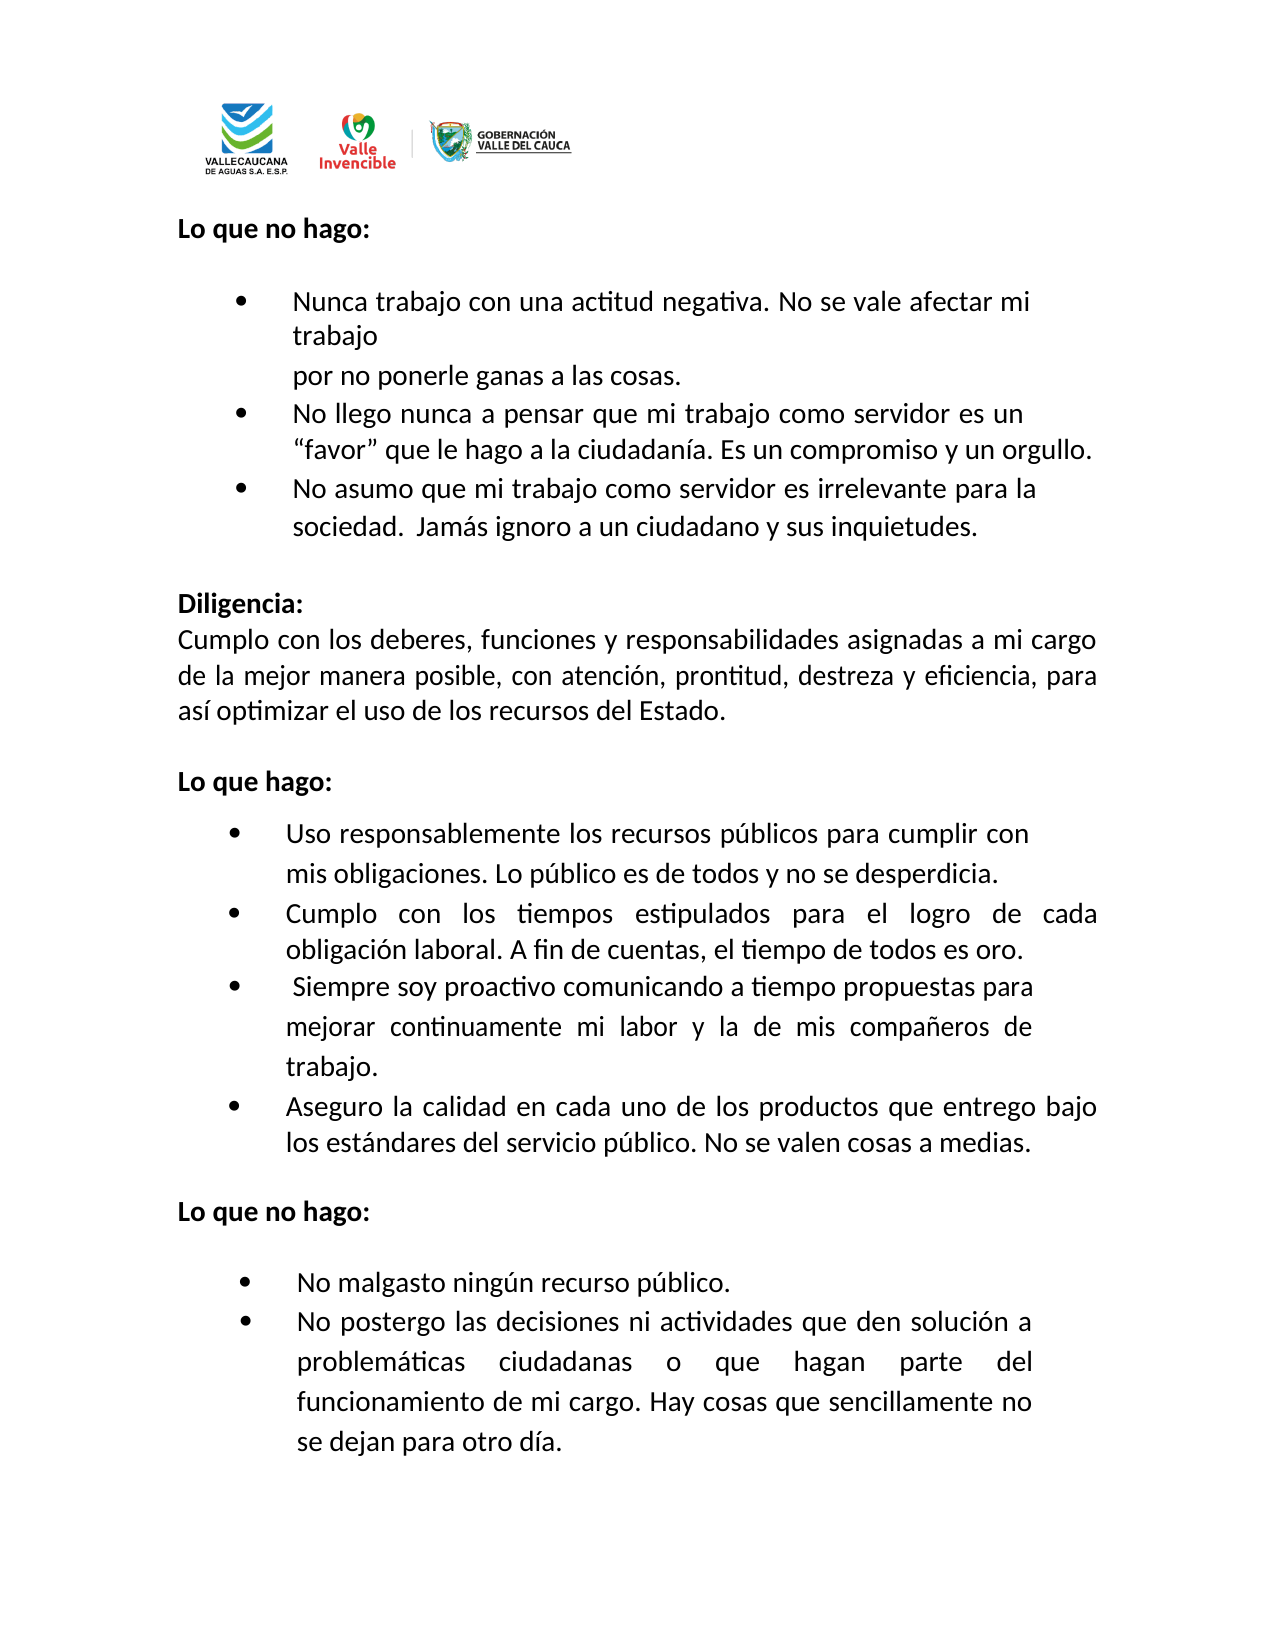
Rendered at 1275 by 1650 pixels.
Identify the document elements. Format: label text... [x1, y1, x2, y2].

list No llego nunca a pensar que mi trabajo como servidor es un “favor” que le hago a la ciudadanía. Es un compromiso y un orgullo. [236, 395, 1098, 467]
list No postergo las decisiones ni actividades que den solución a problemáticas ciudadanas o que hagan parte del funcionamiento de mi cargo. Hay cosas que sencillamente no se dejan para otro día. [241, 1303, 1033, 1459]
list Uso responsablemente los recursos públicos para cumplir con mis obligaciones. Lo público es de todos y no se desperdicia. [229, 815, 1033, 891]
list Siempre soy proactivo comunicando a tiempo propuestas para mejorar continuamente mi labor y la de mis compañeros de trabajo. [229, 968, 1033, 1084]
list Cumplo con los tiempos estipulados para el logro de cada obligación laboral. A fin de cuentas, el tiempo de todos es oro. [229, 896, 1098, 967]
subtitle Lo que no hago: [178, 210, 1144, 246]
subtitle Diligencia: [178, 586, 1144, 621]
list No asumo que mi trabajo como servidor es irrelevante para la sociedad. Jamás ignoro a un ciudadano y sus inquietudes. [236, 470, 1039, 544]
text por no ponerle ganas a las cosas. [292, 357, 1144, 392]
list Aseguro la calidad en cada uno de los productos que entrego bajo los estándares del servicio público. No se valen cosas a medias. [229, 1088, 1098, 1159]
text Cumplo con los deberes, funciones y responsabilidades asignadas a mi cargo de la mejor manera posible, con atención, prontitud, destreza y eficiencia, para así optimizar el uso de los recursos del Estado. [178, 621, 1098, 728]
subtitle Lo que hago: [178, 763, 1144, 799]
subtitle Lo que no hago: [178, 1193, 1144, 1229]
picture [177, 74, 597, 210]
list No malgasto ningún recurso público. [240, 1264, 1144, 1300]
list Nunca trabajo con una actitud negativa. No se vale afectar mi trabajo [236, 284, 1099, 353]
